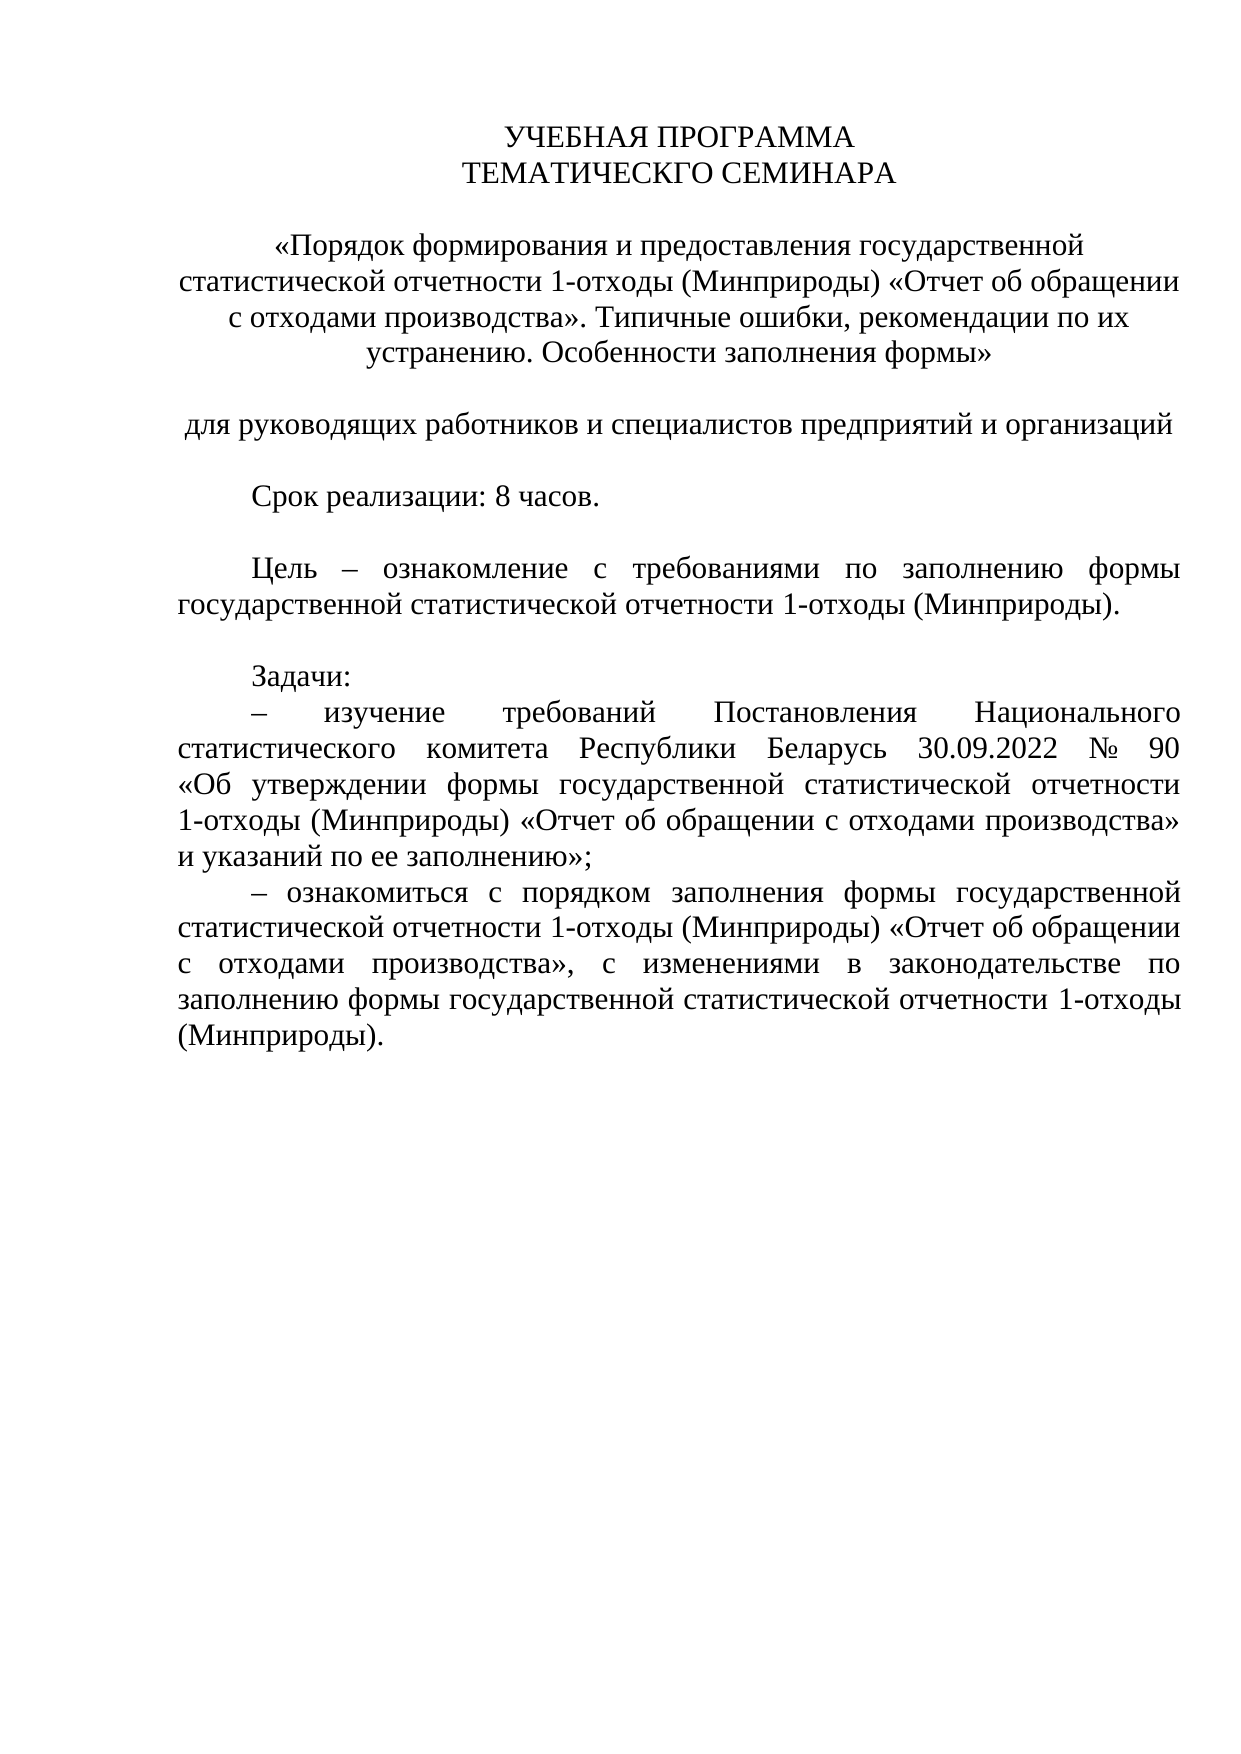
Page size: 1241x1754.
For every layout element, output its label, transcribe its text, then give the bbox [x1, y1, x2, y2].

text для руководящих работников и специалистов предприятий и организаций [177, 406, 1181, 442]
text ТЕМАТИЧЕСКГО СЕМИНАРА [177, 154, 1181, 190]
text – изучение требований Постановления Национального статистического комитета Республики Беларусь 30.09.2022 № 90 «Об утверждении формы государственной статистической отчетности 1-отходы (Минприроды) «Отчет об обращении с отходами производства» и указаний по ее заполнению»; [177, 693, 1181, 873]
text – ознакомиться с порядком заполнения формы государственной статистической отчетности 1-отходы (Минприроды) «Отчет об обращении с отходами производства», с изменениями в законодательстве по заполнению формы государственной статистической отчетности 1-отходы (Минприроды). [177, 873, 1181, 1052]
text УЧЕБНАЯ ПРОГРАММА [177, 118, 1181, 154]
text Цель – ознакомление с требованиями по заполнению формы государственной статистической отчетности 1-отходы (Минприроды). [177, 549, 1181, 621]
text Срок реализации: 8 часов. [177, 477, 1181, 513]
text Задачи: [177, 657, 1181, 693]
text «Порядок формирования и предоставления государственной статистической отчетности 1-отходы (Минприроды) «Отчет об обращении с отходами производства». Типичные ошибки, рекомендации по их устранению. Особенности заполнения формы» [177, 226, 1181, 370]
